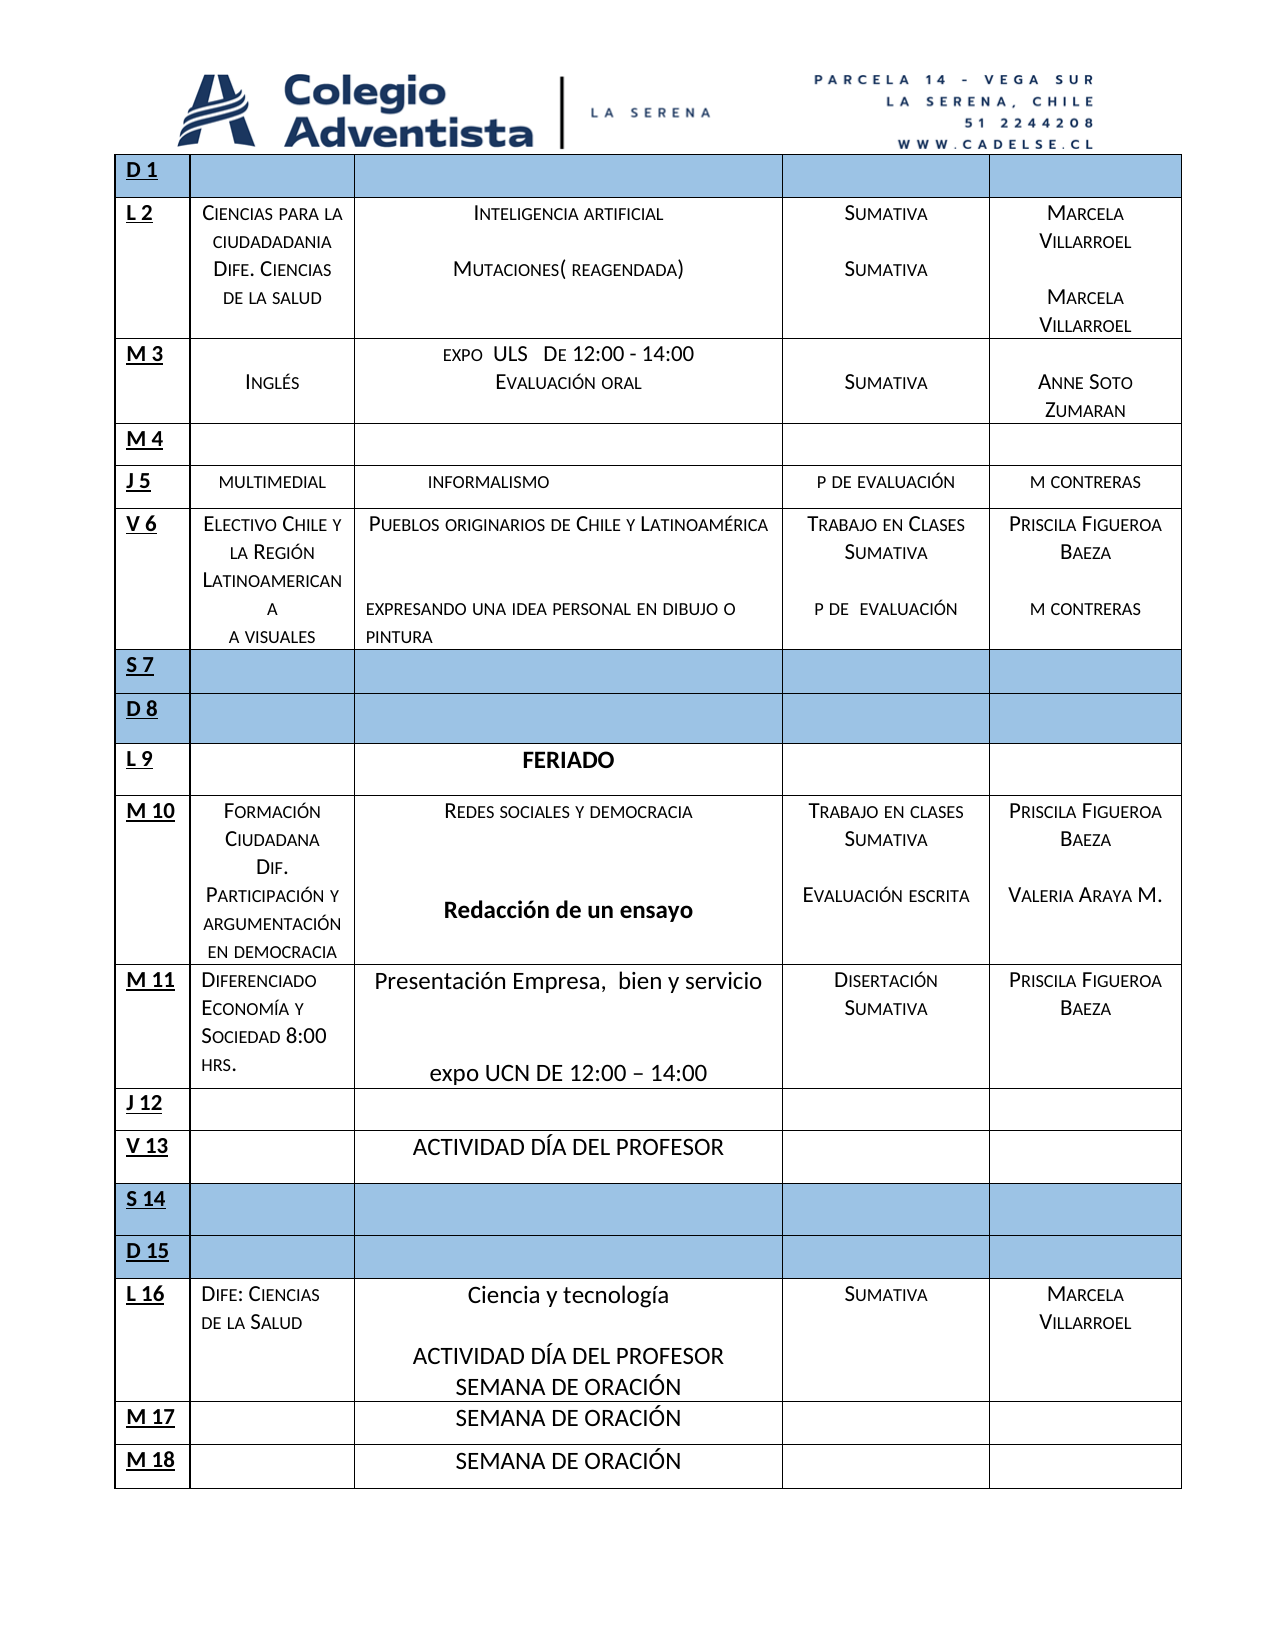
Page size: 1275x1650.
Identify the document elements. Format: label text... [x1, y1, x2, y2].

table_cell [355, 424, 782, 465]
table_cell [191, 1089, 354, 1130]
table_cell [191, 424, 354, 465]
table_cell Priscila Figueroa Baeza m contreras [990, 509, 1181, 649]
table_cell [783, 1131, 989, 1183]
table_cell FERIADO [355, 744, 782, 795]
table_cell [191, 1402, 354, 1444]
table_cell [191, 650, 354, 693]
table_cell Inteligencia artificial Mutaciones( reagendada) [355, 198, 782, 338]
table_cell [191, 1131, 354, 1183]
table_cell L 16 [116, 1279, 189, 1401]
table_cell M 3 [116, 339, 189, 423]
table_cell [783, 1184, 989, 1235]
table_cell p de evaluación [783, 466, 989, 508]
table_cell V 6 [116, 509, 189, 649]
table_cell V 13 [116, 1131, 189, 1183]
table_cell Sumativa Sumativa [783, 198, 989, 338]
table_cell [191, 155, 354, 197]
table_cell M 4 [116, 424, 189, 465]
table_cell M 10 [116, 796, 189, 964]
table_cell [990, 1445, 1181, 1488]
table_cell [990, 1089, 1181, 1130]
table_cell Electivo Chile y la Región Latinoamericana a visuales [191, 509, 354, 649]
table_cell Dife: Ciencias de la Salud [191, 1279, 354, 1401]
table_cell [783, 744, 989, 795]
table_cell [191, 1445, 354, 1488]
table_cell [783, 1402, 989, 1444]
table_cell [990, 1131, 1181, 1183]
table_cell expo ULS De 12:00 - 14:00 Evaluación oral [355, 339, 782, 423]
table_cell Presentación Empresa, bien y servicio expo UCN DE 12:00 – 14:00 [355, 965, 782, 1087]
table_cell [990, 424, 1181, 465]
table_cell Trabajo en clases Sumativa Evaluación escrita [783, 796, 989, 964]
table_cell Marcela Villarroel [990, 1279, 1181, 1401]
table_cell M 18 [116, 1445, 189, 1488]
table_cell [355, 1184, 782, 1235]
table_cell Redes sociales y democracia Redacción de un ensayo [355, 796, 782, 964]
table_cell Ciencias para la ciudadadania Dife. Ciencias de la salud [191, 198, 354, 338]
table_cell [990, 650, 1181, 693]
table_cell Pueblos originarios de Chile y Latinoamérica expresando una idea personal en dibujo o pintura [355, 509, 782, 649]
table_cell [783, 650, 989, 693]
table_cell [990, 694, 1181, 743]
table_cell [783, 155, 989, 197]
table_cell Inglés [191, 339, 354, 423]
table_cell [990, 1184, 1181, 1235]
table_cell [783, 424, 989, 465]
table_cell SEMANA DE ORACIÓN [355, 1445, 782, 1488]
table_cell Sumativa [783, 339, 989, 423]
table_cell M 11 [116, 965, 189, 1087]
table_cell Diferenciado Economía y Sociedad 8:00 hrs. [191, 965, 354, 1087]
table_cell m contreras [990, 466, 1181, 508]
table_cell [783, 1445, 989, 1488]
table_cell Anne Soto Zumaran [990, 339, 1181, 423]
table_cell [191, 1236, 354, 1278]
table_cell S 7 [116, 650, 189, 693]
table_cell Priscila Figueroa Baeza Valeria Araya M. [990, 796, 1181, 964]
table_cell [783, 694, 989, 743]
table_cell SEMANA DE ORACIÓN [355, 1402, 782, 1444]
table_cell multimedial [191, 466, 354, 508]
table_cell [191, 744, 354, 795]
table_cell Ciencia y tecnología ACTIVIDAD DÍA DEL PROFESOR SEMANA DE ORACIÓN [355, 1279, 782, 1401]
table_cell D 8 [116, 694, 189, 743]
table_cell [990, 155, 1181, 197]
table_cell ACTIVIDAD DÍA DEL PROFESOR [355, 1131, 782, 1183]
table_cell [355, 1236, 782, 1278]
table_cell [990, 1402, 1181, 1444]
table_cell [355, 155, 782, 197]
table_cell Disertación Sumativa [783, 965, 989, 1087]
table_cell Trabajo en Clases Sumativa p de evaluación [783, 509, 989, 649]
table_cell D 15 [116, 1236, 189, 1278]
table_cell Formación Ciudadana Dif. Participación y argumentación en democracia [191, 796, 354, 964]
table_cell [990, 744, 1181, 795]
table_cell J 5 [116, 466, 189, 508]
table_cell [355, 650, 782, 693]
table_cell [990, 1236, 1181, 1278]
table_cell L 9 [116, 744, 189, 795]
picture [177, 73, 1099, 154]
table_cell Marcela Villarroel Marcela Villarroel [990, 198, 1181, 338]
table_cell [355, 694, 782, 743]
table_cell D 1 [116, 155, 189, 197]
table_cell S 14 [116, 1184, 189, 1235]
table_cell [191, 694, 354, 743]
table_cell [355, 1089, 782, 1130]
table_cell L 2 [116, 198, 189, 338]
table_cell M 17 [116, 1402, 189, 1444]
table_cell informalismo [355, 466, 782, 508]
table_cell [191, 1184, 354, 1235]
table_cell [783, 1089, 989, 1130]
table_cell J 12 [116, 1089, 189, 1130]
table_cell Priscila Figueroa Baeza [990, 965, 1181, 1087]
table_cell [783, 1236, 989, 1278]
table_cell Sumativa [783, 1279, 989, 1401]
